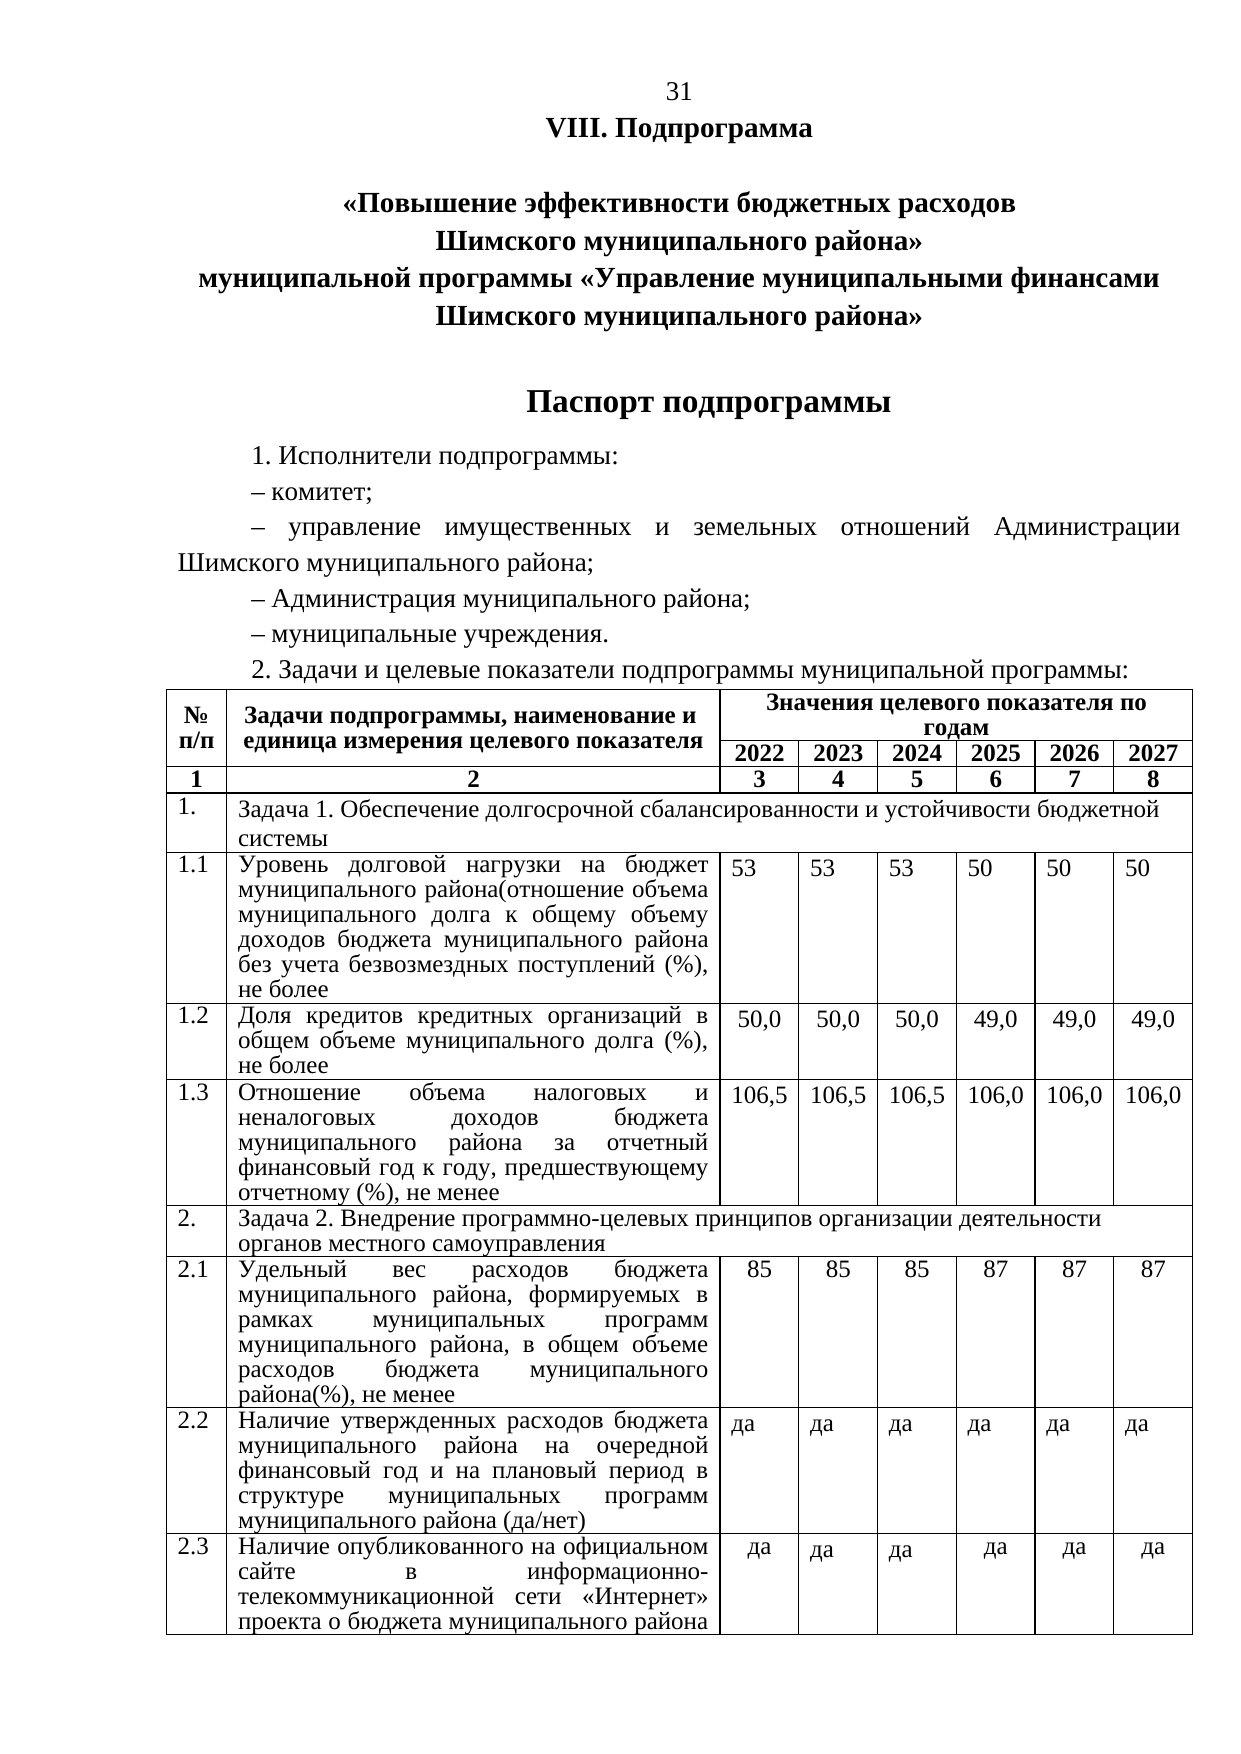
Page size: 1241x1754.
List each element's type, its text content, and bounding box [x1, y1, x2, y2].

text Паспорт подпрограммы [177, 381, 1181, 420]
table_cell 3 [721, 767, 798, 792]
list – комитет; [177, 475, 1181, 506]
table_cell 106,5 [721, 1080, 798, 1205]
table_cell 106,5 [799, 1080, 877, 1205]
table_cell 2024 [878, 741, 956, 766]
table_cell 85 [799, 1257, 877, 1407]
table_cell 49,0 [1036, 1004, 1113, 1079]
table_cell 106,5 [878, 1080, 956, 1205]
table_cell да [878, 1408, 956, 1533]
table_header № п/п [167, 690, 226, 766]
table_header Задачи подпрограммы, наименование и единица измерения целевого показателя [227, 690, 719, 766]
table_cell 106,0 [957, 1080, 1034, 1205]
table_cell Уровень долговой нагрузки на бюджет муниципального района(отношение объема муниципального долга к общему объему доходов бюджета муниципального района без учета безвозмездных поступлений (%), не более [227, 853, 719, 1003]
table_cell да [1036, 1534, 1113, 1634]
table_cell 87 [1114, 1257, 1192, 1407]
table_cell 106,0 [1036, 1080, 1113, 1205]
table_cell 85 [878, 1257, 956, 1407]
table_cell 49,0 [1114, 1004, 1192, 1079]
table_cell Задача 2. Внедрение программно-целевых принципов организации деятельности органов местного самоуправления [227, 1206, 1192, 1256]
table_cell 2027 [1114, 741, 1192, 766]
table_cell Наличие утвержденных расходов бюджета муниципального района на очередной финансовый год и на плановый период в структуре муниципальных программ муниципального района (да/нет) [227, 1408, 719, 1533]
text «Повышение эффективности бюджетных расходов [177, 181, 1181, 219]
table_cell 1.3 [167, 1080, 226, 1205]
table_cell 53 [799, 853, 877, 1003]
table_cell 2.2 [167, 1408, 226, 1533]
list – Администрация муниципального района; [177, 582, 1181, 613]
table_cell 50 [1114, 853, 1192, 1003]
table_cell 4 [799, 767, 877, 792]
table_cell 50,0 [721, 1004, 798, 1079]
list – муниципальные учреждения. [177, 618, 1181, 649]
table_cell да [1114, 1534, 1192, 1634]
table_cell Задача 1. Обеспечение долгосрочной сбалансированности и устойчивости бюджетной системы [227, 794, 1192, 852]
text 2. Задачи и целевые показатели подпрограммы муниципальной программы: [177, 653, 1181, 684]
table_cell 2026 [1036, 741, 1113, 766]
text VIII. Подпрограмма [177, 106, 1181, 144]
table_cell 2023 [799, 741, 877, 766]
text Шимского муниципального района» [177, 219, 1181, 256]
table_cell да [957, 1534, 1034, 1634]
table_cell 50 [1036, 853, 1113, 1003]
table_cell 49,0 [957, 1004, 1034, 1079]
table_cell 2022 [721, 741, 798, 766]
table_cell 2025 [957, 741, 1034, 766]
table_cell 2 [227, 767, 719, 792]
table_cell Отношение объема налоговых и неналоговых доходов бюджета муниципального района за отчетный финансовый год к году, предшествующему отчетному (%), не менее [227, 1080, 719, 1205]
table_cell да [1114, 1408, 1192, 1533]
table_cell 87 [1036, 1257, 1113, 1407]
table_cell да [799, 1408, 877, 1533]
table_cell 7 [1036, 767, 1113, 792]
table_cell да [957, 1408, 1034, 1533]
table_cell 1 [167, 767, 226, 792]
table_header Значения целевого показателя по годам [721, 690, 1192, 740]
table_cell да [721, 1534, 798, 1634]
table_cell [227, 1534, 719, 1634]
table_cell 53 [878, 853, 956, 1003]
table_cell 2.3 [167, 1534, 226, 1634]
table_cell 1. [167, 794, 226, 852]
table_cell 6 [957, 767, 1034, 792]
table_cell 53 [721, 853, 798, 1003]
text 1. Исполнители подпрограммы: [177, 439, 1181, 470]
list – управление имущественных и земельных отношений Администрации Шимского муниципального района; [177, 510, 1181, 577]
table_cell 85 [721, 1257, 798, 1407]
table_cell 87 [957, 1257, 1034, 1407]
table_cell 1.1 [167, 853, 226, 1003]
table_cell 50,0 [799, 1004, 877, 1079]
table_cell 5 [878, 767, 956, 792]
table_cell 8 [1114, 767, 1192, 792]
table_cell да [721, 1408, 798, 1533]
table_cell 50,0 [878, 1004, 956, 1079]
table_cell да [799, 1534, 877, 1634]
table_cell 2. [167, 1206, 226, 1256]
table_cell да [1036, 1408, 1113, 1533]
table_cell 106,0 [1114, 1080, 1192, 1205]
table_cell 1.2 [167, 1004, 226, 1079]
table_cell Доля кредитов кредитных организаций в общем объеме муниципального долга (%), не более [227, 1004, 719, 1079]
table_cell Удельный вес расходов бюджета муниципального района, формируемых в рамках муниципальных программ муниципального района, в общем объеме расходов бюджета муниципального района(%), не менее [227, 1257, 719, 1407]
table_cell 50 [957, 853, 1034, 1003]
text муниципальной программы «Управление муниципальными финансами Шимского муниципального района» [177, 256, 1181, 331]
table_cell 2.1 [167, 1257, 226, 1407]
table_cell да [878, 1534, 956, 1634]
